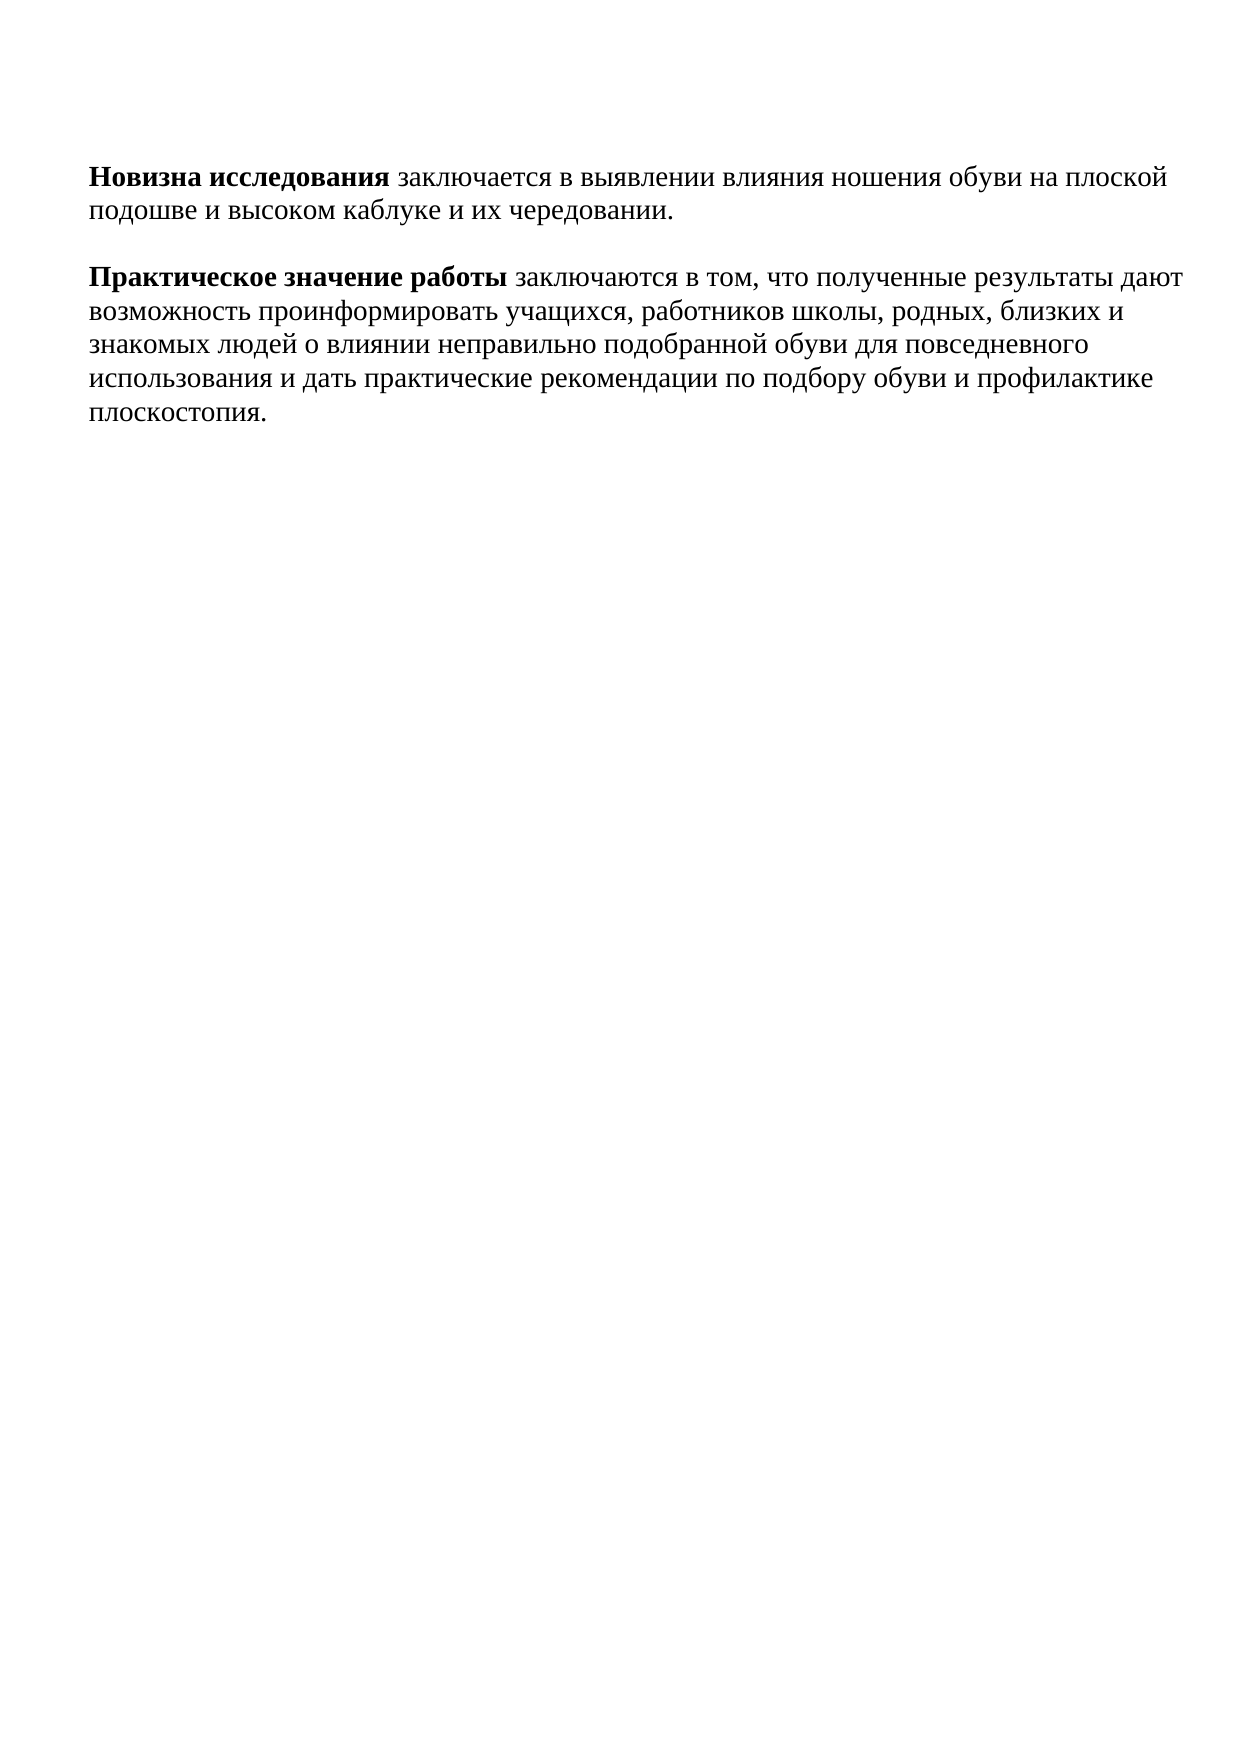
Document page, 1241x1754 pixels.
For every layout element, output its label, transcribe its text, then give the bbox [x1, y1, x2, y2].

text Новизна исследования заключается в выявлении влияния ношения обуви на плоской подошве и высоком каблуке и их чередовании. [89, 159, 1196, 226]
text Практическое значение работы заключаются в том, что полученные результаты дают возможность проинформировать учащихся, работников школы, родных, близких и знакомых людей о влиянии неправильно подобранной обуви для повседневного использования и дать практические рекомендации по подбору обуви и профилактике плоскостопия. [89, 259, 1196, 427]
